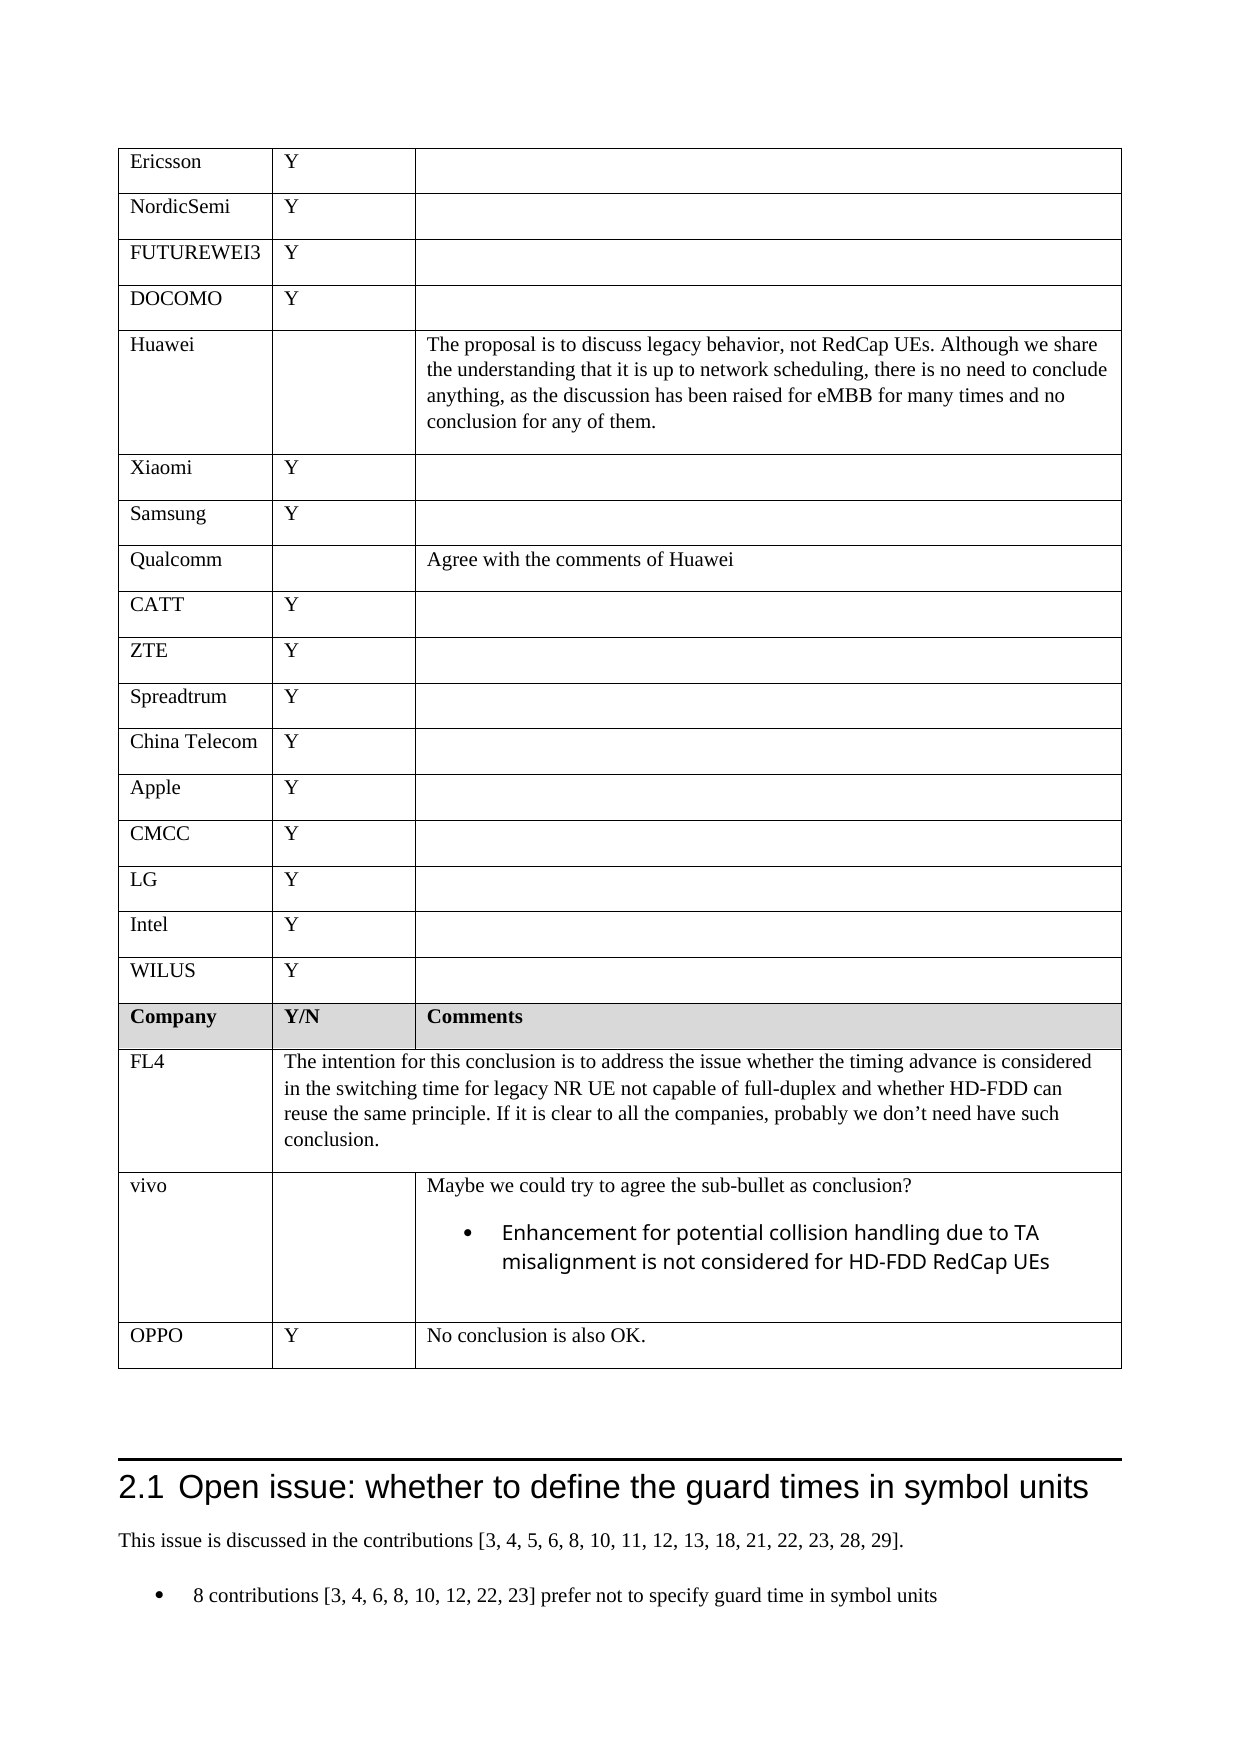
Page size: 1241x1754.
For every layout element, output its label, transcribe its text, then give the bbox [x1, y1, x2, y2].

table_cell Agree with the comments of Huawei [416, 546, 1121, 591]
table_cell Huawei [119, 331, 272, 454]
table_cell Y [273, 1323, 415, 1368]
table_cell Ericsson [119, 149, 272, 193]
table_cell Qualcomm [119, 546, 272, 591]
table_cell [416, 958, 1121, 1003]
table_cell Y [273, 867, 415, 911]
table_cell Samsung [119, 501, 272, 545]
table_cell [416, 240, 1121, 285]
table_cell Apple [119, 775, 272, 820]
table_cell Comments [416, 1004, 1121, 1048]
table_cell [273, 331, 415, 454]
table_cell Y [273, 240, 415, 285]
table_cell WILUS [119, 958, 272, 1003]
table_cell [416, 194, 1121, 239]
table_cell Xiaomi [119, 455, 272, 500]
table_cell [416, 912, 1121, 957]
table_cell [273, 1173, 415, 1322]
table_cell [416, 149, 1121, 193]
table_cell [273, 546, 415, 591]
table_cell Y [273, 775, 415, 820]
subtitle Open issue: whether to define the guard times in symbol units [118, 1461, 1122, 1506]
table_cell Y [273, 912, 415, 957]
table_cell CMCC [119, 821, 272, 866]
table_cell Y [273, 684, 415, 728]
table_cell Y [273, 821, 415, 866]
table_cell Y [273, 194, 415, 239]
table_cell Y [273, 286, 415, 330]
table_cell [416, 684, 1121, 728]
table_cell Y [273, 729, 415, 774]
table_cell [416, 638, 1121, 683]
table_cell China Telecom [119, 729, 272, 774]
table_cell [416, 286, 1121, 330]
table_cell vivo [119, 1173, 272, 1322]
table_cell The proposal is to discuss legacy behavior, not RedCap UEs. Although we share the understanding that it is up to network scheduling, there is no need to conclude anything, as the discussion has been raised for eMBB for many times and no conclusion for any of them. [416, 331, 1121, 454]
table_cell [416, 592, 1121, 637]
table_cell Y [273, 638, 415, 683]
table_cell Y [273, 592, 415, 637]
list 8 contributions [3, 4, 6, 8, 10, 12, 22, 23] prefer not to specify guard time in symbol units [156, 1583, 1122, 1607]
table_cell Y/N [273, 1004, 415, 1048]
table_cell [416, 775, 1121, 820]
table_cell ZTE [119, 638, 272, 683]
table_cell Intel [119, 912, 272, 957]
table_cell No conclusion is also OK. [416, 1323, 1121, 1368]
table_cell [416, 501, 1121, 545]
table_cell CATT [119, 592, 272, 637]
table_cell The intention for this conclusion is to address the issue whether the timing advance is considered in the switching time for legacy NR UE not capable of full-duplex and whether HD-FDD can reuse the same principle. If it is clear to all the companies, probably we don’t need have such conclusion. [273, 1050, 1121, 1172]
table_cell LG [119, 867, 272, 911]
table_cell NordicSemi [119, 194, 272, 239]
table_cell Y [273, 501, 415, 545]
table_cell Y [273, 455, 415, 500]
table_cell FUTUREWEI3 [119, 240, 272, 285]
text This issue is discussed in the contributions [3, 4, 5, 6, 8, 10, 11, 12, 13, 18, 21, 22, 23, 28, 29]. [118, 1528, 1122, 1552]
table_cell Company [119, 1004, 272, 1048]
table_cell Y [273, 958, 415, 1003]
table_cell OPPO [119, 1323, 272, 1368]
table_cell [416, 821, 1121, 866]
table_cell FL4 [119, 1050, 272, 1172]
table_cell Spreadtrum [119, 684, 272, 728]
table_cell [416, 455, 1121, 500]
table_cell DOCOMO [119, 286, 272, 330]
table_cell [416, 729, 1121, 774]
table_cell [416, 867, 1121, 911]
table_cell Y [273, 149, 415, 193]
table_cell Maybe we could try to agree the sub-bullet as conclusion? Enhancement for potential collision handling due to TA misalignment is not considered for HD-FDD RedCap UEs [416, 1173, 1121, 1322]
